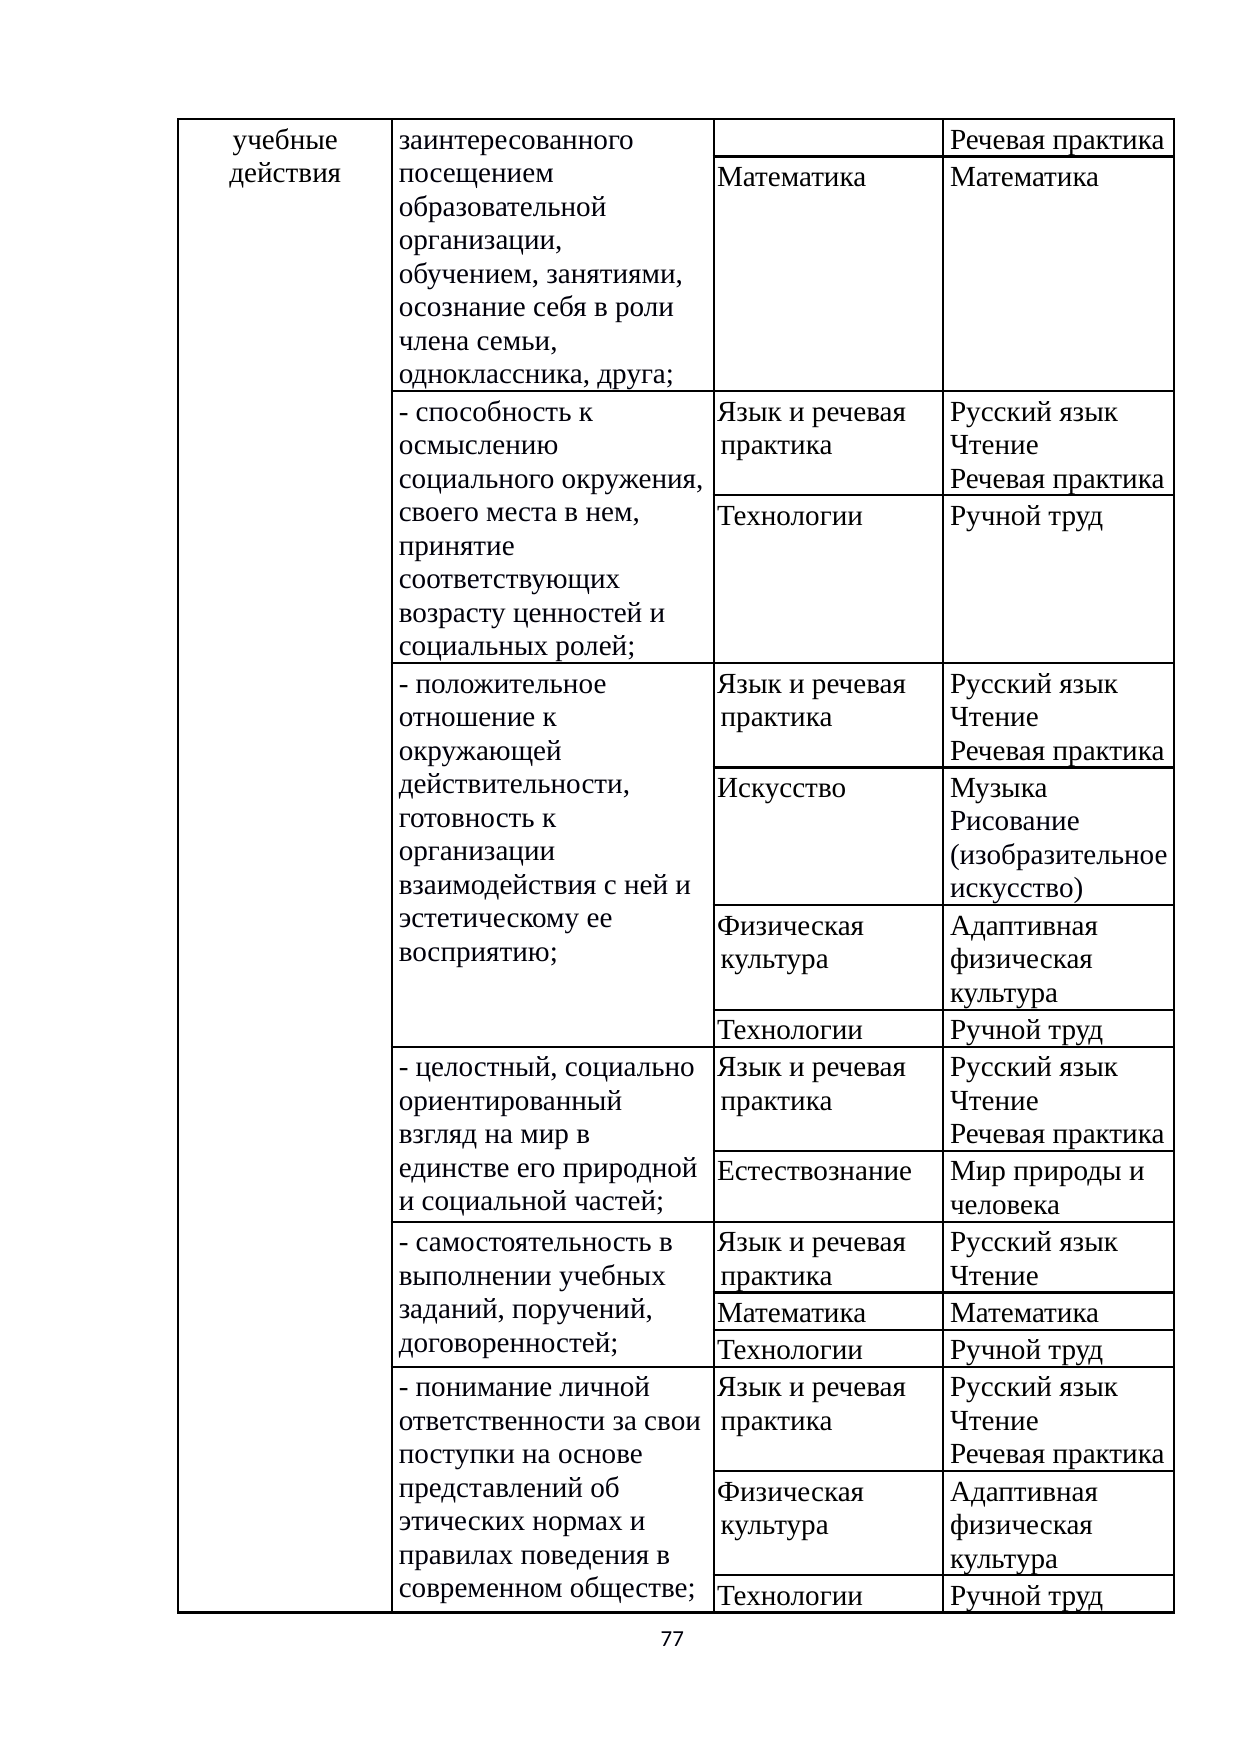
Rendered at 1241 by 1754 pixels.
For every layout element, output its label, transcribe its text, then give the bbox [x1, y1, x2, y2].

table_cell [179, 120, 391, 1611]
table_cell Адаптивная физическая культура [944, 906, 1173, 1008]
table_cell Русский язык Чтение Речевая практика [944, 1048, 1173, 1150]
table_cell Язык и речевая практика [715, 1048, 942, 1150]
table_cell - понимание личной ответственности за свои поступки на основе представлений об этических нормах и правилах поведения в современном обществе; [393, 1368, 713, 1611]
table_cell Язык и речевая практика [715, 1223, 942, 1291]
table_cell Музыка Рисование (изобразительное искусство) [944, 769, 1173, 904]
table_cell Русский язык Чтение [944, 1223, 1173, 1291]
table_cell Технологии [715, 1011, 942, 1046]
table_cell Русский язык Чтение Речевая практика [944, 1368, 1173, 1470]
table_cell Язык и речевая практика [715, 664, 942, 766]
table_cell Язык и речевая практика [715, 392, 942, 494]
table_cell Физическая культура [715, 1472, 942, 1574]
table_cell Естествознание [715, 1152, 942, 1221]
table_cell Адаптивная физическая культура [944, 1472, 1173, 1574]
table_cell Математика [944, 158, 1173, 390]
table_cell Ручной труд [944, 1011, 1173, 1046]
table_cell Ручной труд [944, 496, 1173, 662]
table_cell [393, 120, 713, 390]
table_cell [715, 120, 942, 155]
table_cell - способность к осмыслению социального окружения, своего места в нем, принятие соответствующих возрасту ценностей и социальных ролей; [393, 392, 713, 662]
table_cell Физическая культура [715, 906, 942, 1008]
table_cell Математика [715, 158, 942, 390]
table_cell Технологии [715, 496, 942, 662]
table_cell Технологии [715, 1576, 942, 1611]
table_cell Мир природы и человека [944, 1152, 1173, 1221]
table_cell Ручной труд [944, 1331, 1173, 1366]
table_cell Ручной труд [944, 1576, 1173, 1611]
table_cell - целостный, социально ориентированный взгляд на мир в единстве его природной и социальной частей; [393, 1048, 713, 1221]
table_cell - самостоятельность в выполнении учебных заданий, поручений, договоренностей; [393, 1223, 713, 1366]
table_cell - положительное отношение к окружающей действительности, готовность к организации взаимодействия с ней и эстетическому ее восприятию; [393, 664, 713, 1046]
table_cell Математика [944, 1294, 1173, 1328]
table_cell Язык и речевая практика [715, 1368, 942, 1470]
table_cell Математика [715, 1294, 942, 1328]
table_cell Технологии [715, 1331, 942, 1366]
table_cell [944, 120, 1173, 155]
table_cell Русский язык Чтение Речевая практика [944, 664, 1173, 766]
table_cell Искусство [715, 769, 942, 904]
table_cell Русский язык Чтение Речевая практика [944, 392, 1173, 494]
